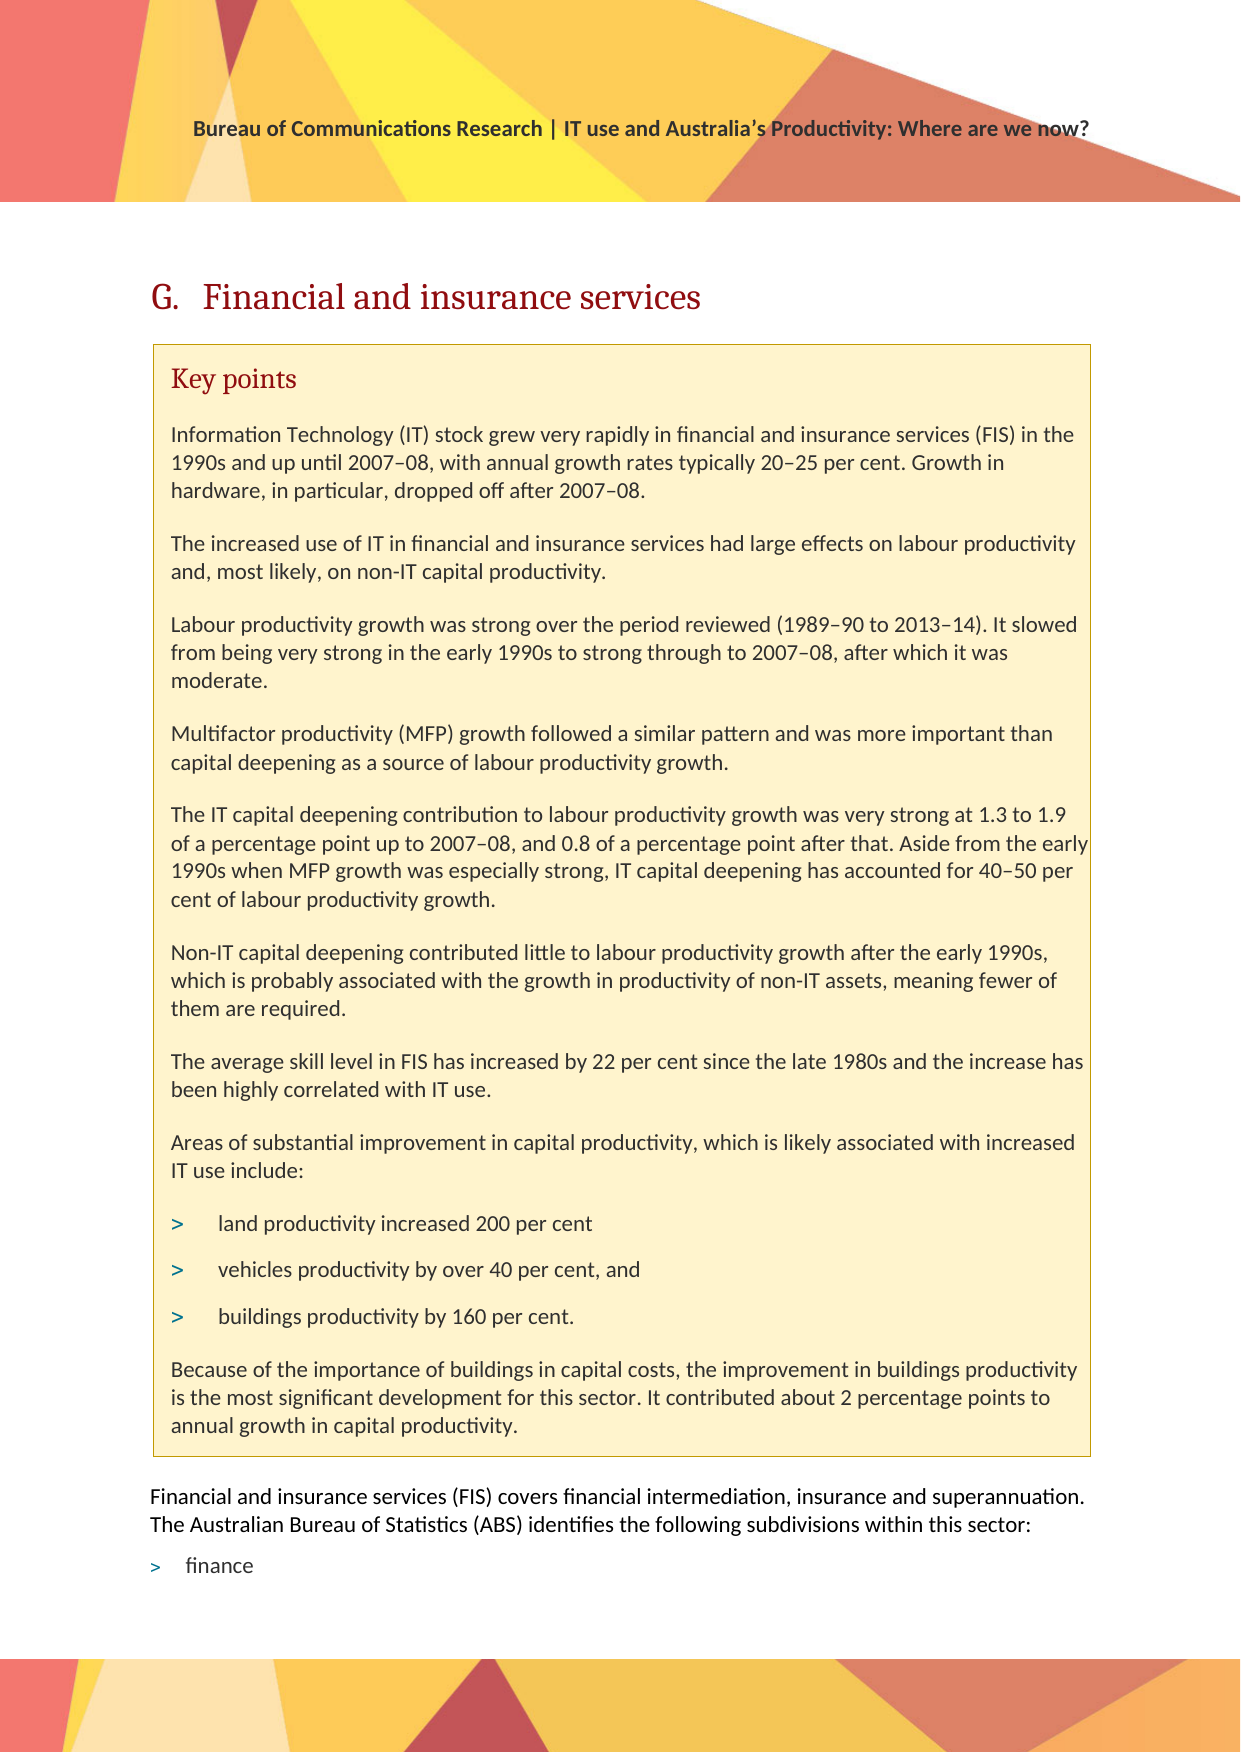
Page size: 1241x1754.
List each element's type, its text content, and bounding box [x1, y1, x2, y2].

text Multifactor productivity (MFP) growth followed a similar pattern and was more important than capital deepening as a source of labour productivity growth. [154, 702, 1090, 776]
text Because of the importance of buildings in capital costs, the improvement in buildings productivity is the most significant development for this sector. It contributed about 2 percentage points to annual growth in capital productivity. [154, 1338, 1090, 1456]
text Information Technology (IT) stock grew very rapidly in financial and insurance services (FIS) in the 1990s and up until 2007–08, with annual growth rates typically 20–25 per cent. Growth in hardware, in particular, dropped off after 2007–08. [154, 403, 1090, 504]
text The average skill level in FIS has increased by 22 per cent since the late 1980s and the increase has been highly correlated with IT use. [154, 1029, 1090, 1103]
text The increased use of IT in financial and insurance services had large effects on labour productivity and, most likely, on non-IT capital productivity. [154, 512, 1090, 586]
text Financial and insurance services (FIS) covers financial intermediation, insurance and superannuation. The Australian Bureau of Statistics (ABS) identifies the following subdivisions within this sector: [150, 1482, 1090, 1538]
text vehicles productivity by over 40 per cent, and [154, 1238, 1090, 1284]
subtitle Key points [154, 345, 1090, 395]
text land productivity increased 200 per cent [154, 1191, 1090, 1237]
text Areas of substantial improvement in capital productivity, which is likely associated with increased IT use include: [154, 1110, 1090, 1184]
text buildings productivity by 160 per cent. [154, 1285, 1090, 1330]
picture [0, 1659, 1241, 1752]
picture [0, 0, 1241, 202]
text finance [150, 1551, 1090, 1579]
subtitle Financial and insurance services [151, 276, 1090, 319]
text Non-IT capital deepening contributed little to labour productivity growth after the early 1990s, which is probably associated with the growth in productivity of non-IT assets, meaning fewer of them are required. [154, 920, 1090, 1022]
text Labour productivity growth was strong over the period reviewed (1989–90 to 2013–14). It slowed from being very strong in the early 1990s to strong through to 2007–08, after which it was moderate. [154, 593, 1090, 694]
text The IT capital deepening contribution to labour productivity growth was very strong at 1.3 to 1.9 of a percentage point up to 2007–08, and 0.8 of a percentage point after that. Aside from the early 1990s when MFP growth was especially strong, IT capital deepening has accounted for 40–50 per cent of labour productivity growth. [154, 783, 1090, 913]
